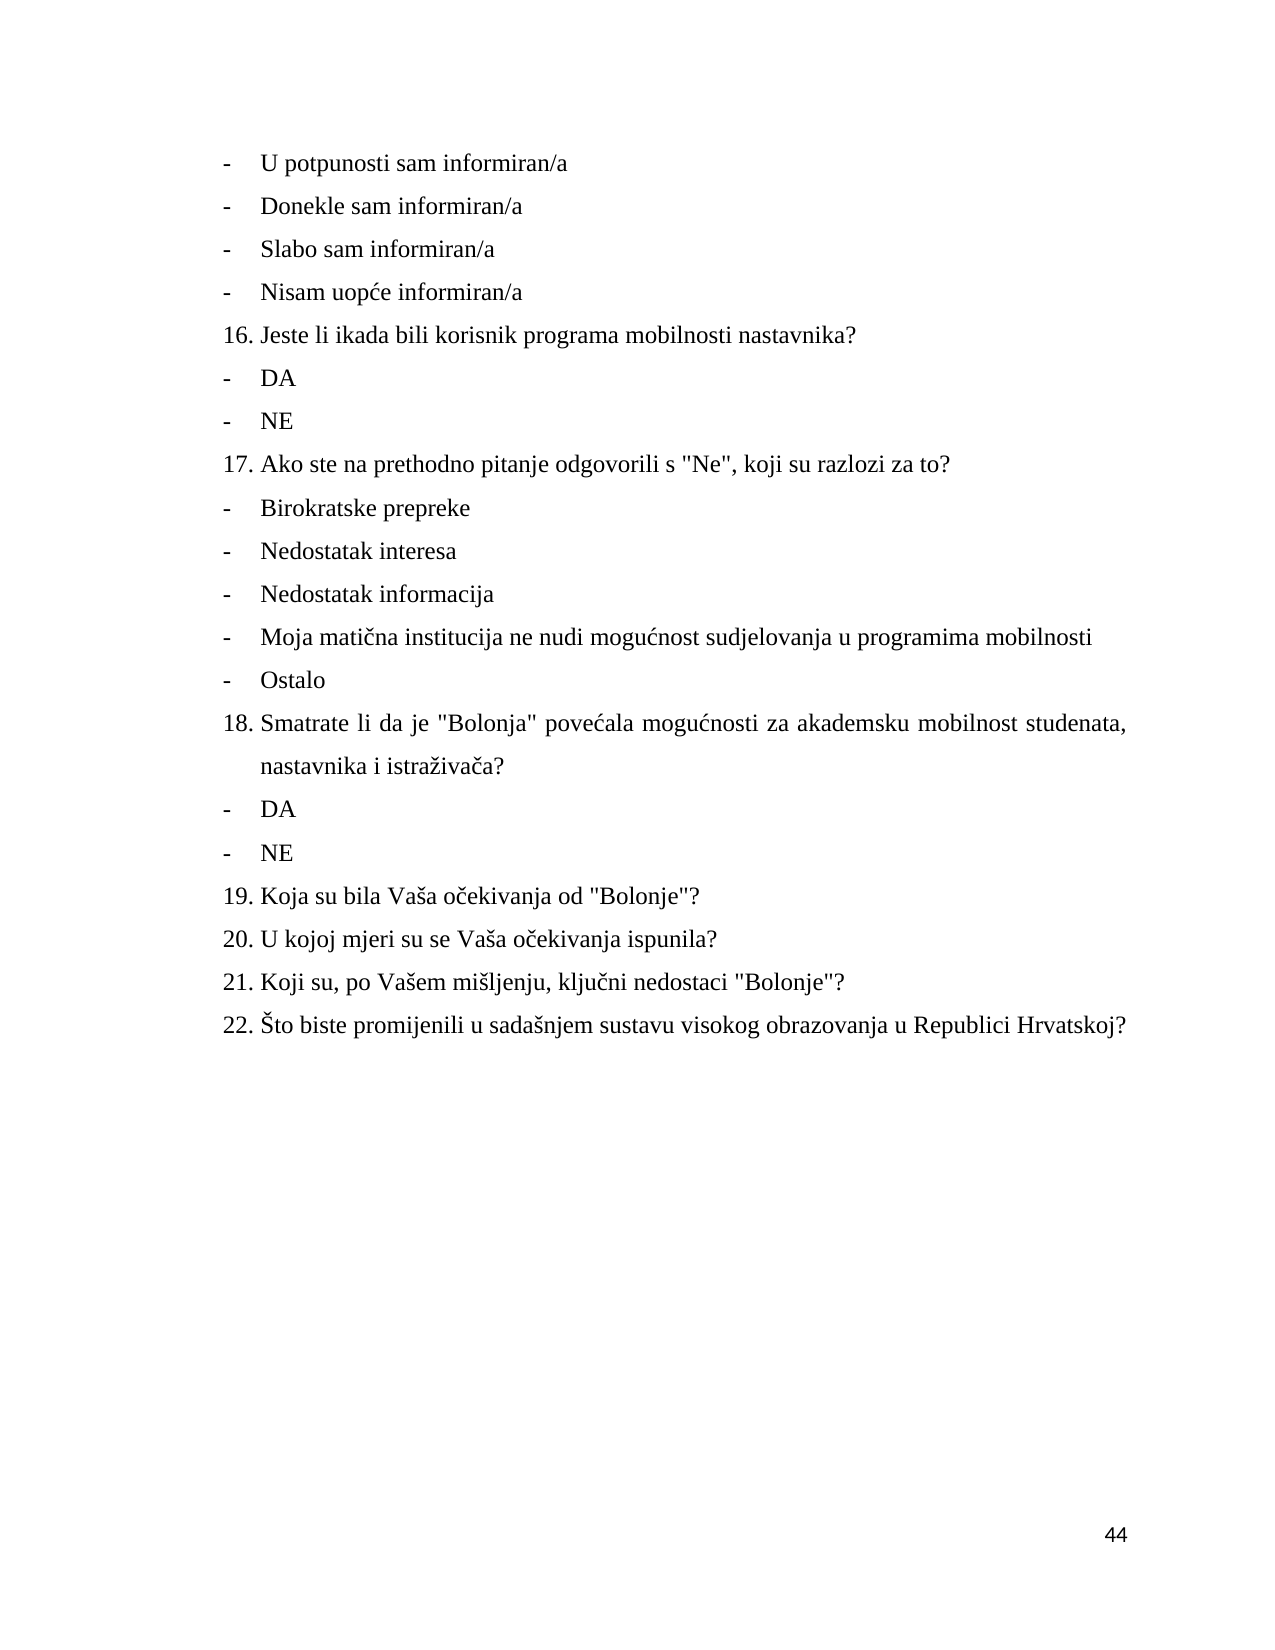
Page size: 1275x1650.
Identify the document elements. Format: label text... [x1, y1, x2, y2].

list U kojoj mjeri su se Vaša očekivanja ispunila? [223, 924, 1127, 953]
list DA [223, 794, 1127, 823]
list Donekle sam informiran/a [223, 191, 1127, 219]
list Nisam uopće informiran/a [223, 277, 1127, 306]
list Smatrate li da je "Bolonja" povećala mogućnosti za akademsku mobilnost studenata, nastavnika i istraživača? [223, 708, 1127, 780]
list Koja su bila Vaša očekivanja od "Bolonje"? [223, 881, 1127, 909]
list Što biste promijenili u sadašnjem sustavu visokog obrazovanja u Republici Hrvatskoj? [223, 1010, 1127, 1039]
list U potpunosti sam informiran/a [223, 148, 1127, 176]
list Birokratske prepreke [223, 493, 1127, 521]
list NE [223, 406, 1127, 435]
list NE [223, 838, 1127, 866]
list Nedostatak informacija [223, 579, 1127, 608]
list Ostalo [223, 665, 1127, 694]
list Slabo sam informiran/a [223, 234, 1127, 263]
list Moja matična institucija ne nudi mogućnost sudjelovanja u programima mobilnosti [223, 622, 1127, 651]
list DA [223, 363, 1127, 392]
list Ako ste na prethodno pitanje odgovorili s "Ne", koji su razlozi za to? [223, 449, 1127, 478]
list Koji su, po Vašem mišljenju, ključni nedostaci "Bolonje"? [223, 967, 1127, 996]
list Jeste li ikada bili korisnik programa mobilnosti nastavnika? [223, 320, 1127, 349]
list Nedostatak interesa [223, 536, 1127, 564]
